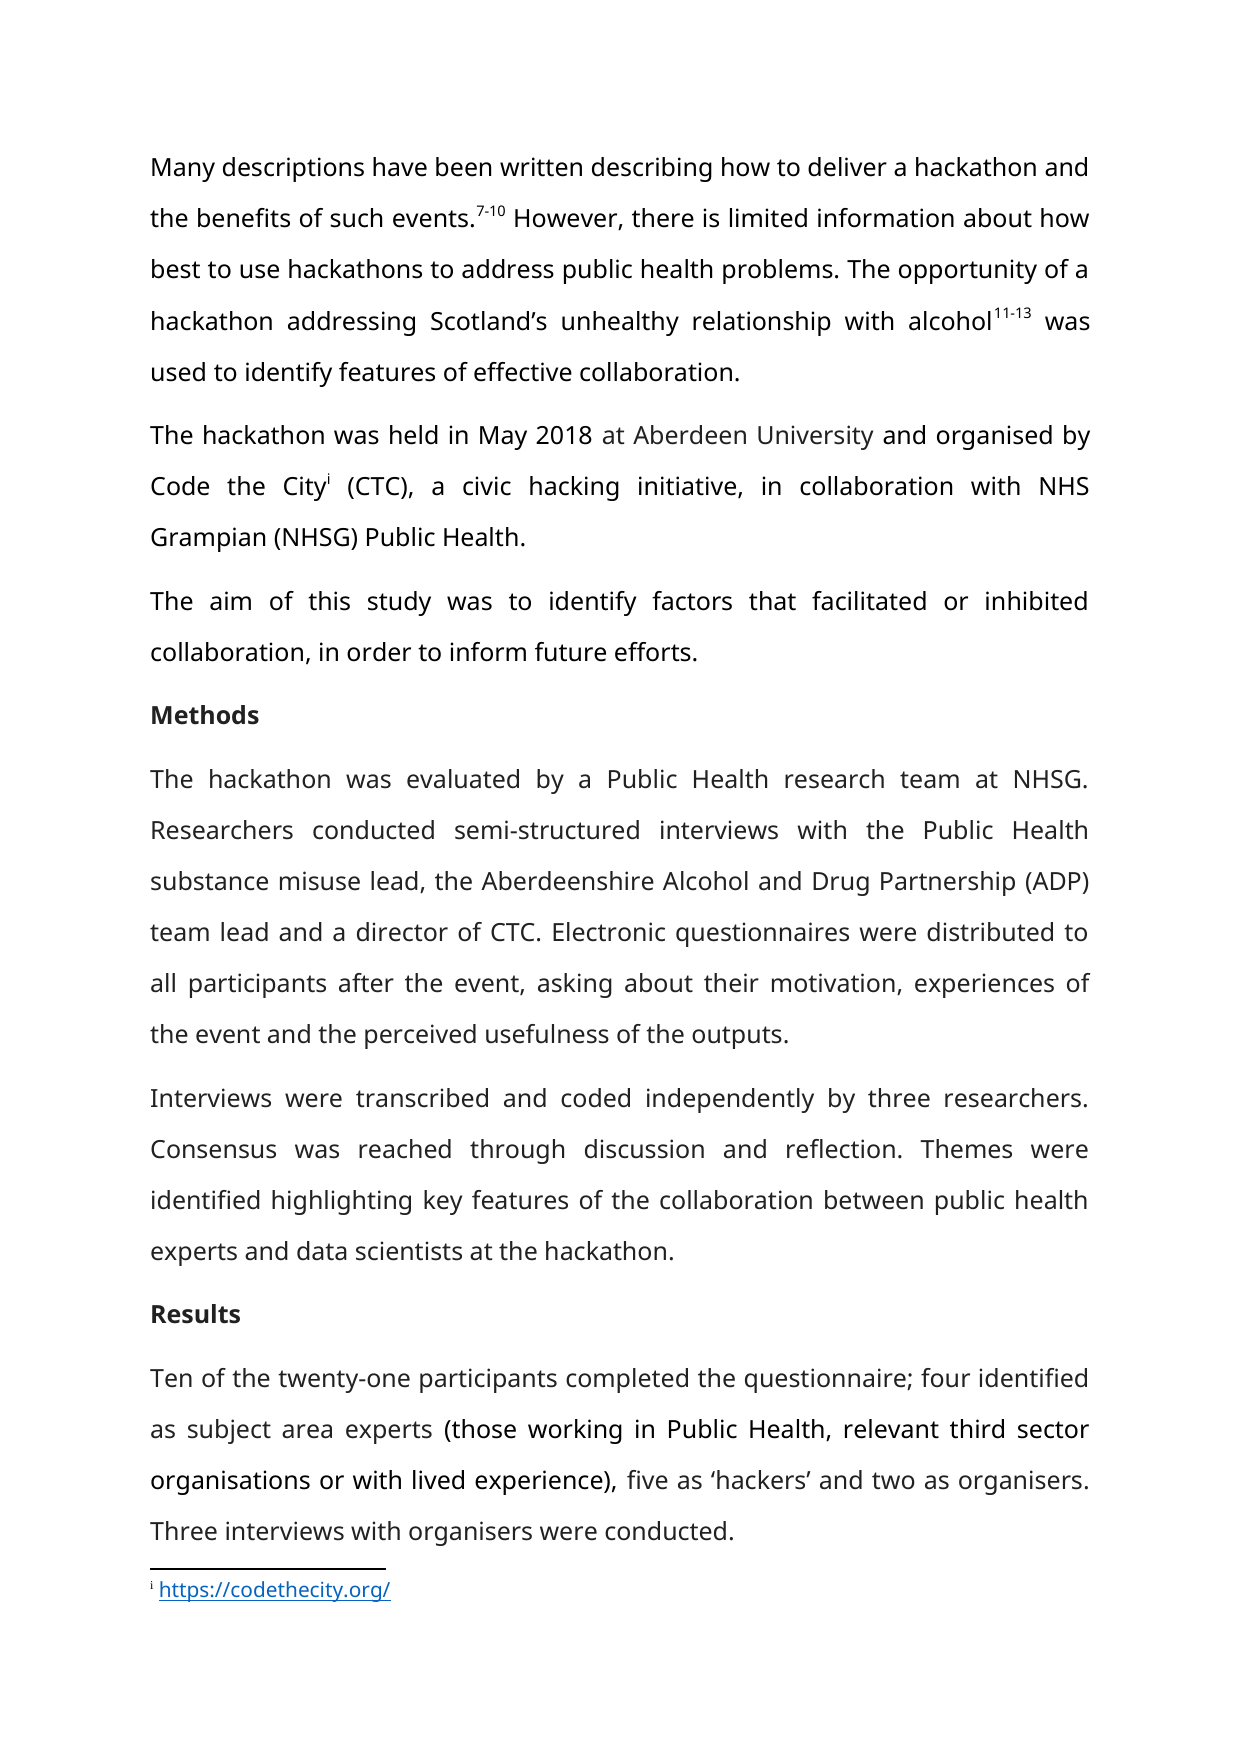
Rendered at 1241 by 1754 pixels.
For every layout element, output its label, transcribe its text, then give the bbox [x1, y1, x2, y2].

text Interviews were transcribed and coded independently by three researchers. Consensus was reached through discussion and reflection. Themes were identified highlighting key features of the collaboration between public health experts and data scientists at the hackathon. [150, 1080, 1090, 1267]
text Ten of the twenty-one participants completed the questionnaire; four identified as subject area experts (those working in Public Health, relevant third sector organisations or with lived experience), five as ‘hackers’ and two as organisers. Three interviews with organisers were conducted. [150, 1360, 1090, 1548]
text The aim of this study was to identify factors that facilitated or inhibited collaboration, in order to inform future efforts. [150, 583, 1090, 668]
text Methods [150, 698, 1090, 732]
text The hackathon was evaluated by a Public Health research team at NHSG. Researchers conducted semi-structured interviews with the Public Health substance misuse lead, the Aberdeenshire Alcohol and Drug Partnership (ADP) team lead and a director of CTC. Electronic questionnaires were distributed to all participants after the event, asking about their motivation, experiences of the event and the perceived usefulness of the outputs. [150, 761, 1090, 1051]
text Many descriptions have been written describing how to deliver a hackathon and the benefits of such events.7-10 However, there is limited information about how best to use hackathons to address public health problems. The opportunity of a hackathon addressing Scotland’s unhealthy relationship with alcohol11-13 was used to identify features of effective collaboration. [150, 150, 1090, 388]
text The hackathon was held in May 2018 at Aberdeen University and organised by Code the City (CTC), a civic hacking initiative, in collaboration with NHS Grampian (NHSG) Public Health. [150, 418, 1090, 554]
text Results [150, 1297, 1090, 1331]
